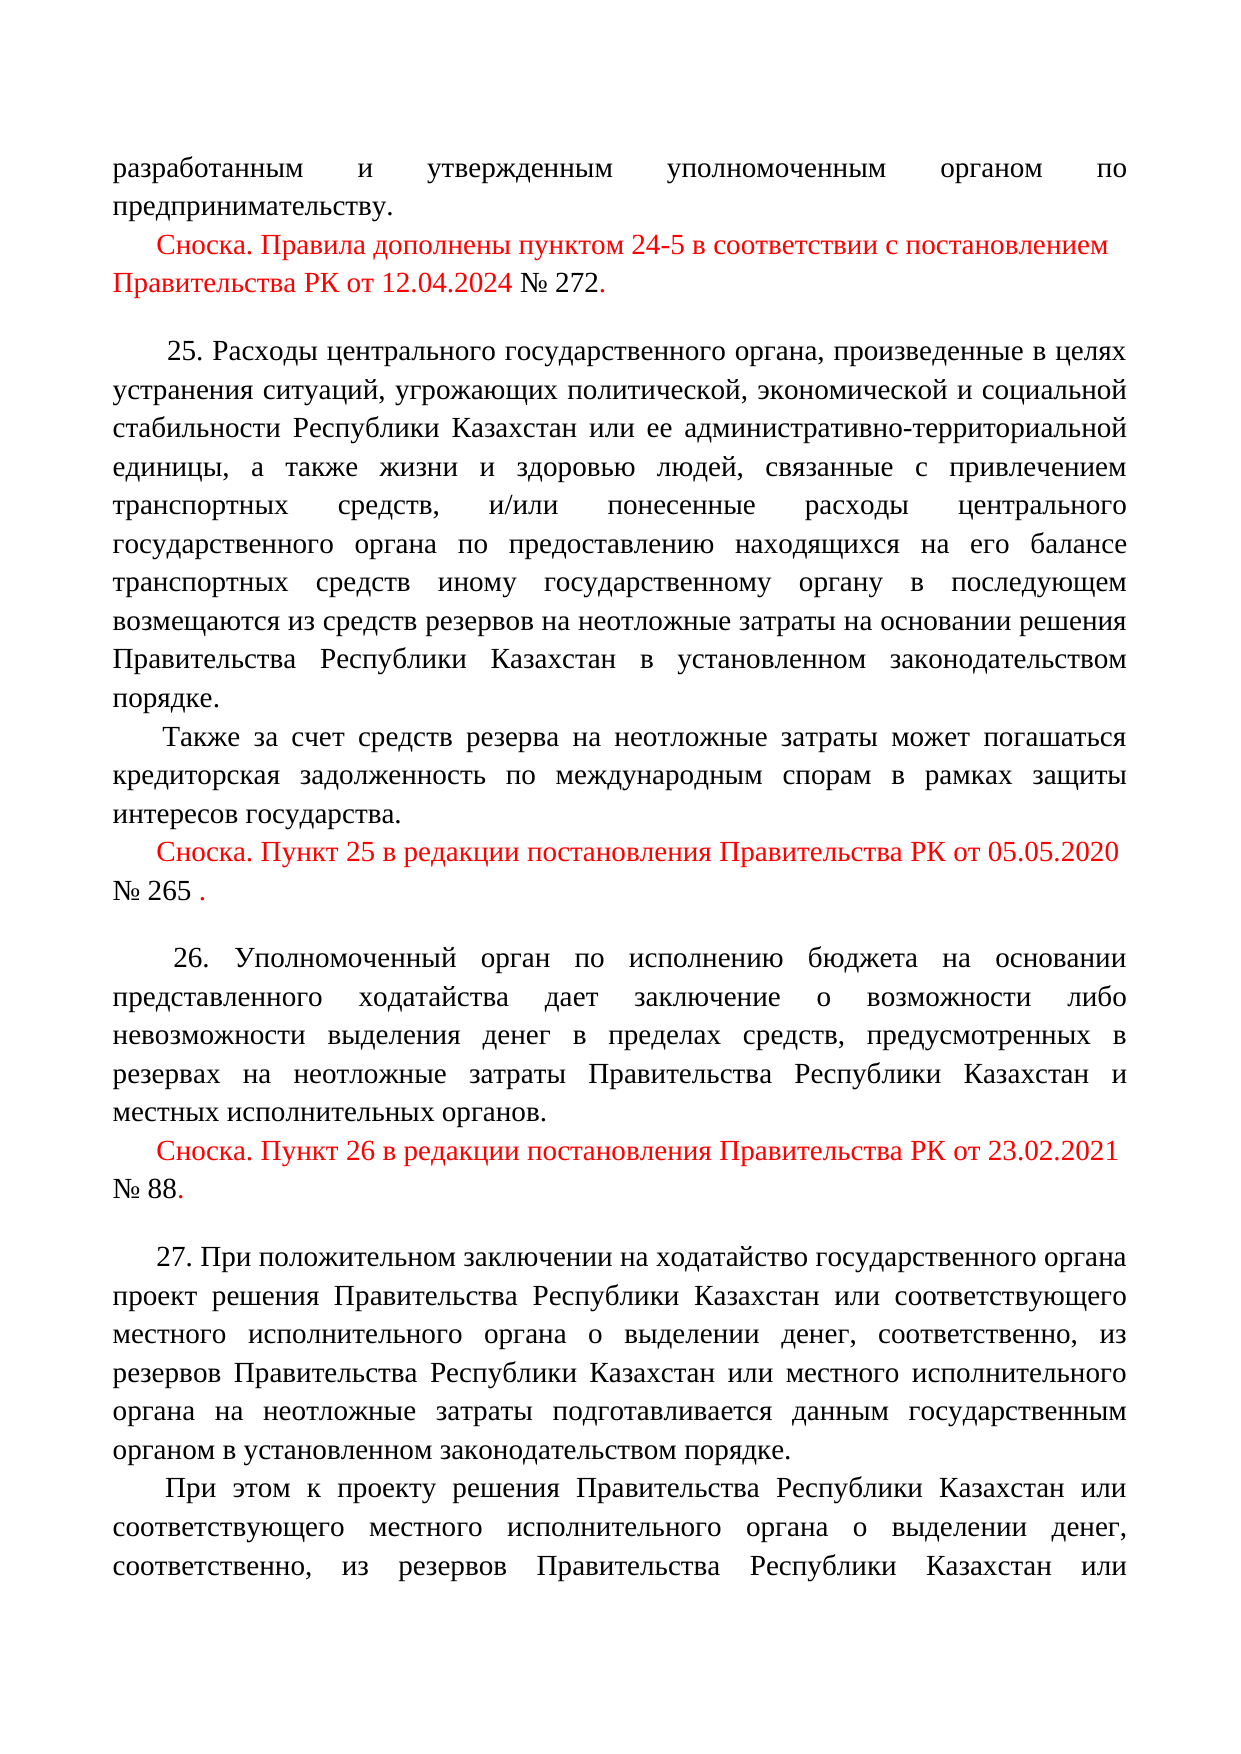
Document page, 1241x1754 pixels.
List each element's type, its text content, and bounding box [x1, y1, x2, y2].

text Сноска. Правила дополнены пунктом 24-5 в соответствии с постановлением Правительства РК от 12.04.2024 № 272. [112, 227, 1128, 329]
text Сноска. Пункт 26 в редакции постановления Правительства РК от 23.02.2021 № 88. [112, 1133, 1128, 1235]
text 27. При положительном заключении на ходатайство государственного органа проект решения Правительства Республики Казахстан или соответствующего местного исполнительного органа о выделении денег, соответственно, из резервов Правительства Республики Казахстан или местного исполнительного органа на неотложные затраты подготавливается данным государственным органом в установленном законодательством порядке. [112, 1239, 1128, 1466]
text 26. Уполномоченный орган по исполнению бюджета на основании представленного ходатайства дает заключение о возможности либо невозможности выделения денег в пределах средств, предусмотренных в резервах на неотложные затраты Правительства Республики Казахстан и местных исполнительных органов. [112, 940, 1128, 1128]
text Сноска. Пункт 25 в редакции постановления Правительства РК от 05.05.2020 № 265 . [112, 834, 1128, 937]
text Также за счет средств резерва на неотложные затраты может погашаться кредиторская задолженность по международным спорам в рамках защиты интересов государства. [112, 719, 1128, 829]
text 25. Расходы центрального государственного органа, произведенные в целях устранения ситуаций, угрожающих политической, экономической и социальной стабильности Республики Казахстан или ее административно-территориальной единицы, а также жизни и здоровью людей, связанные с привлечением транспортных средств, и/или понесенные расходы центрального государственного органа по предоставлению находящихся на его балансе транспортных средств иному государственному органу в последующем возмещаются из средств резервов на неотложные затраты на основании решения Правительства Республики Казахстан в установленном законодательством порядке. [112, 333, 1128, 714]
